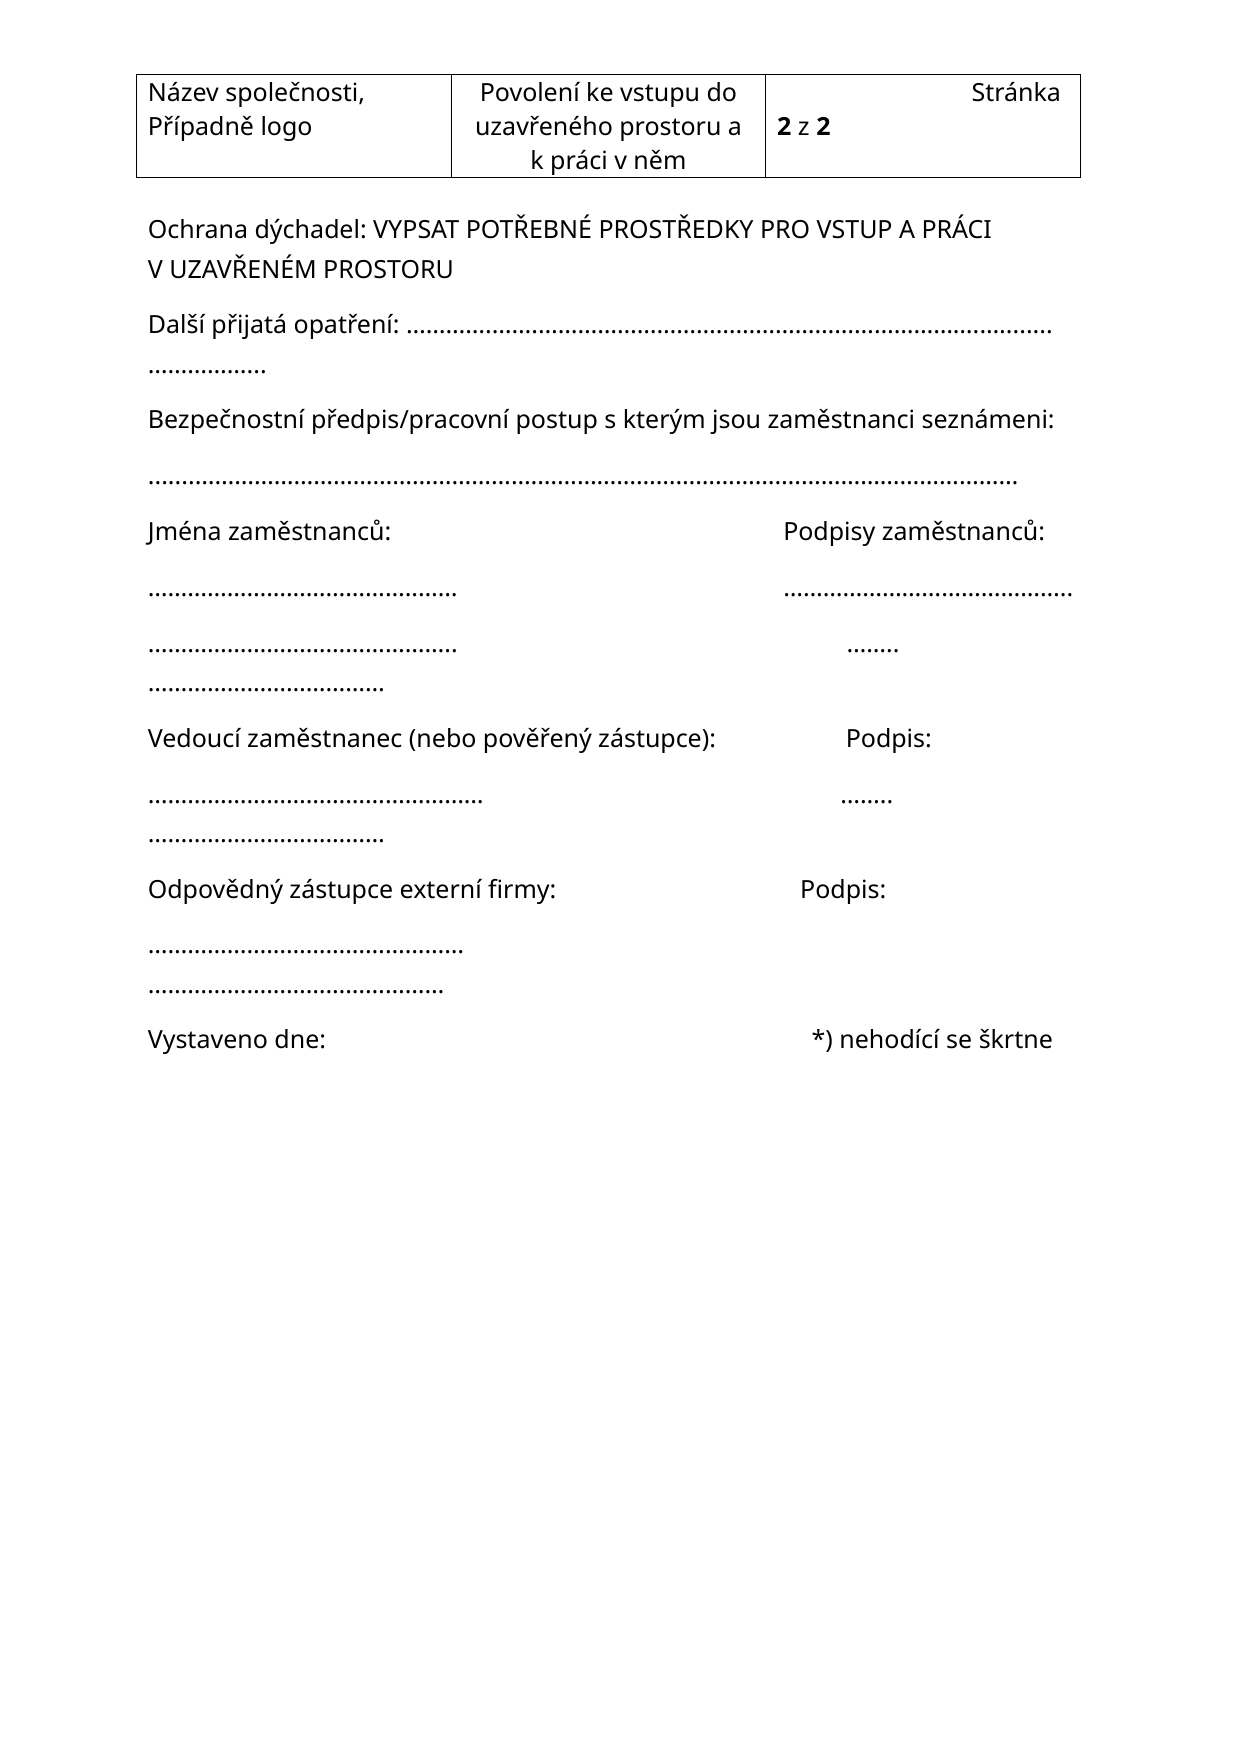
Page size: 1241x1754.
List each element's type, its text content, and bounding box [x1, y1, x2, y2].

text ………………………………………… ……………………………………… [148, 927, 1093, 1000]
text Bezpečnostní předpis/pracovní postup s kterým jsou zaměstnanci seznámeni: [148, 402, 1093, 436]
text Vystaveno dne: *) nehodící se škrtne [148, 1022, 1093, 1056]
text Další přijatá opatření: ………….…….…………………………………………………………..….......……………... [148, 307, 1093, 380]
text …………………………………..…… …………………………………….. [148, 569, 1093, 604]
text …………………………………………… ……..……………………………… [148, 776, 1093, 849]
text .......………………………………………….…………………………………….…………………………… [148, 458, 1093, 492]
text ……………………………………….. ……..……………………………… [148, 625, 1093, 699]
text Ochrana dýchadel: VYPSAT POTŘEBNÉ PROSTŘEDKY PRO VSTUP A PRÁCI V UZAVŘENÉM PROSTORU [148, 212, 1093, 285]
text Jména zaměstnanců: Podpisy zaměstnanců: [148, 514, 1093, 548]
text Vedoucí zaměstnanec (nebo pověřený zástupce): Podpis: [148, 720, 1093, 754]
text Odpovědný zástupce externí firmy: Podpis: [148, 871, 1093, 905]
